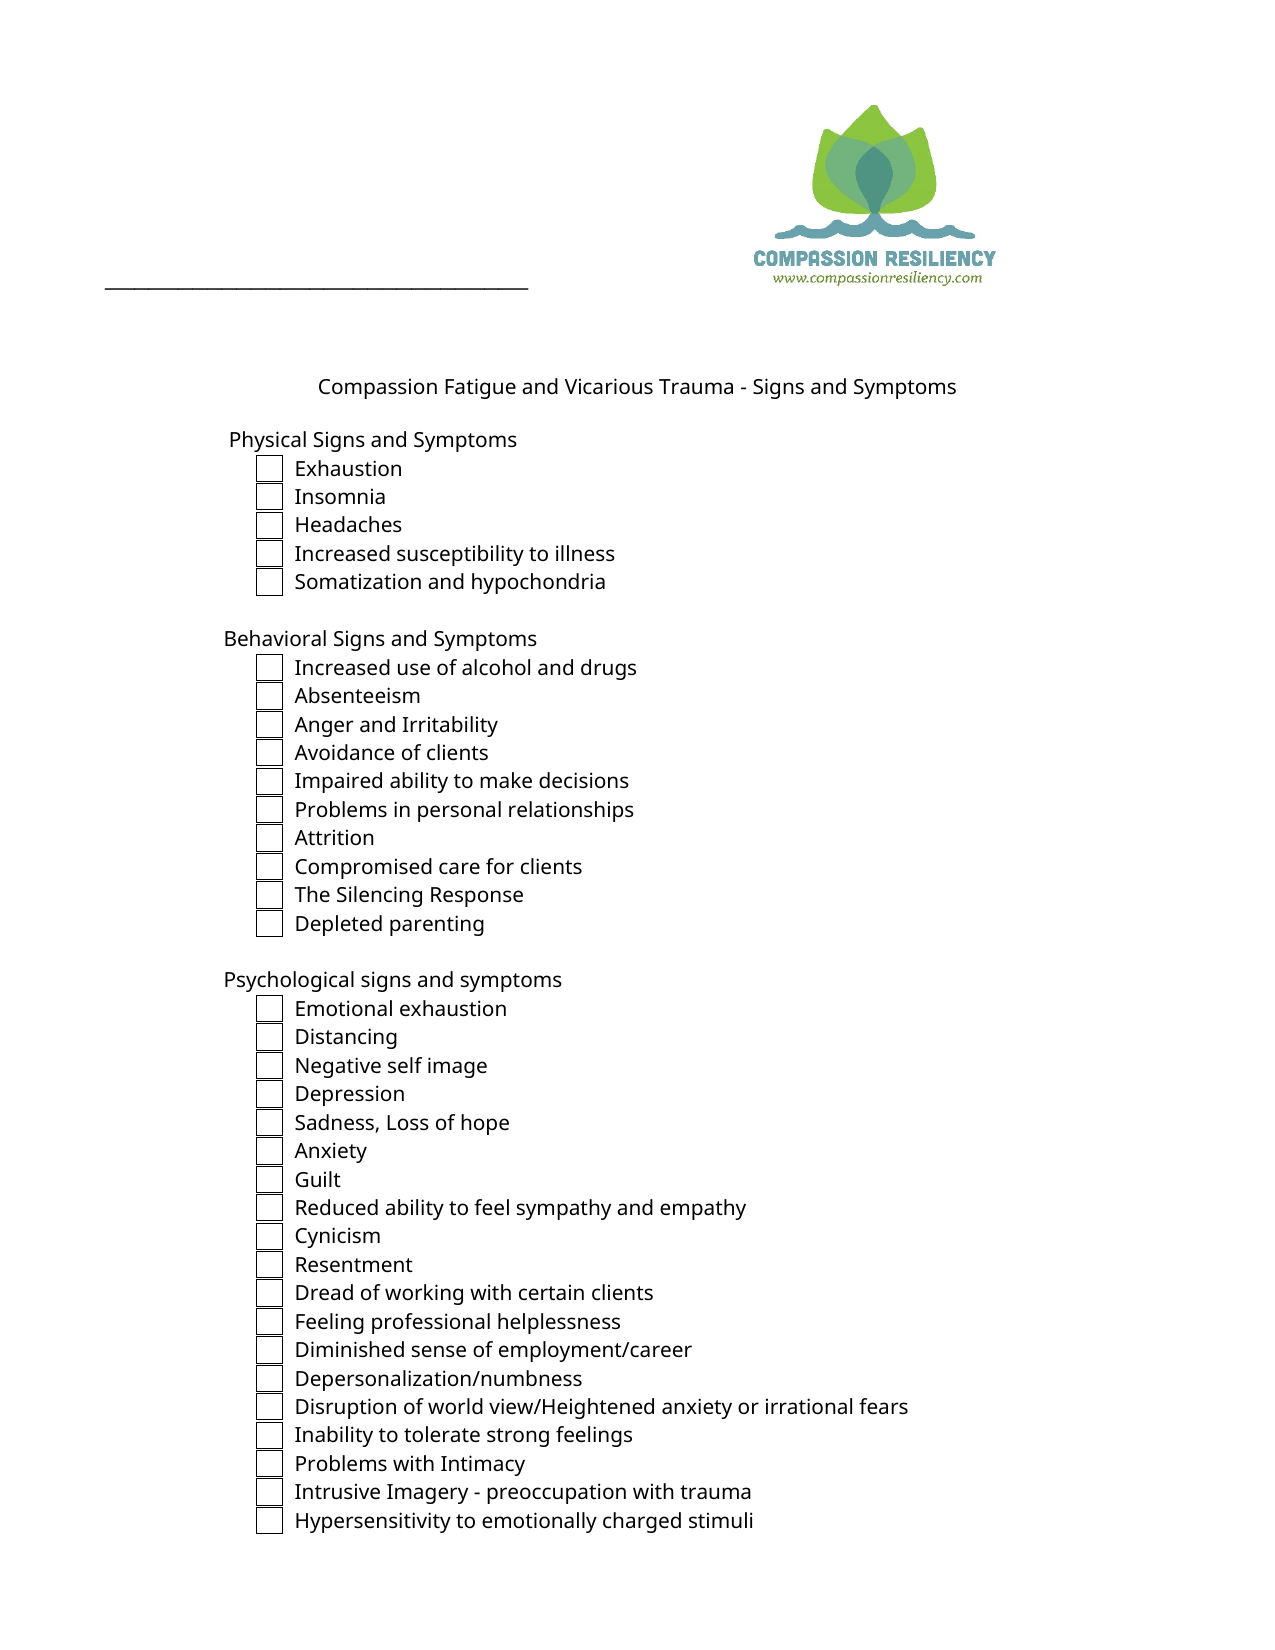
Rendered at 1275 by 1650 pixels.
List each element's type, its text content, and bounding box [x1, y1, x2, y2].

text Headaches [255, 511, 1170, 539]
text Behavioral Signs and Symptoms [180, 624, 1170, 653]
text Insomnia [255, 482, 1170, 511]
text Feeling professional helplessness [255, 1307, 1170, 1335]
text _____________________________ [105, 105, 1170, 293]
text Negative self image [255, 1051, 1170, 1079]
text Somatization and hypochondria [255, 567, 1170, 596]
text Problems in personal relationships [255, 795, 1170, 823]
text Psychological signs and symptoms [180, 966, 1170, 994]
text Cynicism [255, 1222, 1170, 1250]
text Dread of working with certain clients [255, 1278, 1170, 1307]
text The Silencing Response [255, 880, 1170, 909]
text Depersonalization/numbness [255, 1364, 1170, 1392]
text Resentment [255, 1250, 1170, 1278]
text Absenteeism [255, 681, 1170, 710]
text Problems with Intimacy [255, 1449, 1170, 1477]
text Reduced ability to feel sympathy and empathy [255, 1193, 1170, 1222]
text Increased use of alcohol and drugs [255, 653, 1170, 681]
text Exhaustion [255, 454, 1170, 482]
text Anxiety [255, 1136, 1170, 1165]
text Guilt [255, 1165, 1170, 1193]
text Inability to tolerate strong feelings [255, 1421, 1170, 1449]
text Emotional exhaustion [255, 994, 1170, 1022]
text Depleted parenting [255, 909, 1170, 937]
text Depression [255, 1079, 1170, 1108]
picture [753, 105, 996, 287]
text Avoidance of clients [255, 738, 1170, 767]
text Diminished sense of employment/career [255, 1335, 1170, 1364]
text Hypersensitivity to emotionally charged stimuli [255, 1506, 1170, 1534]
text Intrusive Imagery - preoccupation with trauma [255, 1477, 1170, 1506]
text Physical Signs and Symptoms [180, 425, 1170, 454]
text Distancing [255, 1022, 1170, 1051]
text Impaired ability to make decisions [255, 767, 1170, 795]
text Attrition [255, 823, 1170, 852]
text Anger and Irritability [255, 710, 1170, 738]
text Increased susceptibility to illness [255, 539, 1170, 567]
text Compromised care for clients [255, 852, 1170, 880]
text Compassion Fatigue and Vicarious Trauma - Signs and Symptoms [105, 372, 1170, 400]
text Sadness, Loss of hope [255, 1108, 1170, 1136]
text Disruption of world view/Heightened anxiety or irrational fears [255, 1392, 1170, 1421]
